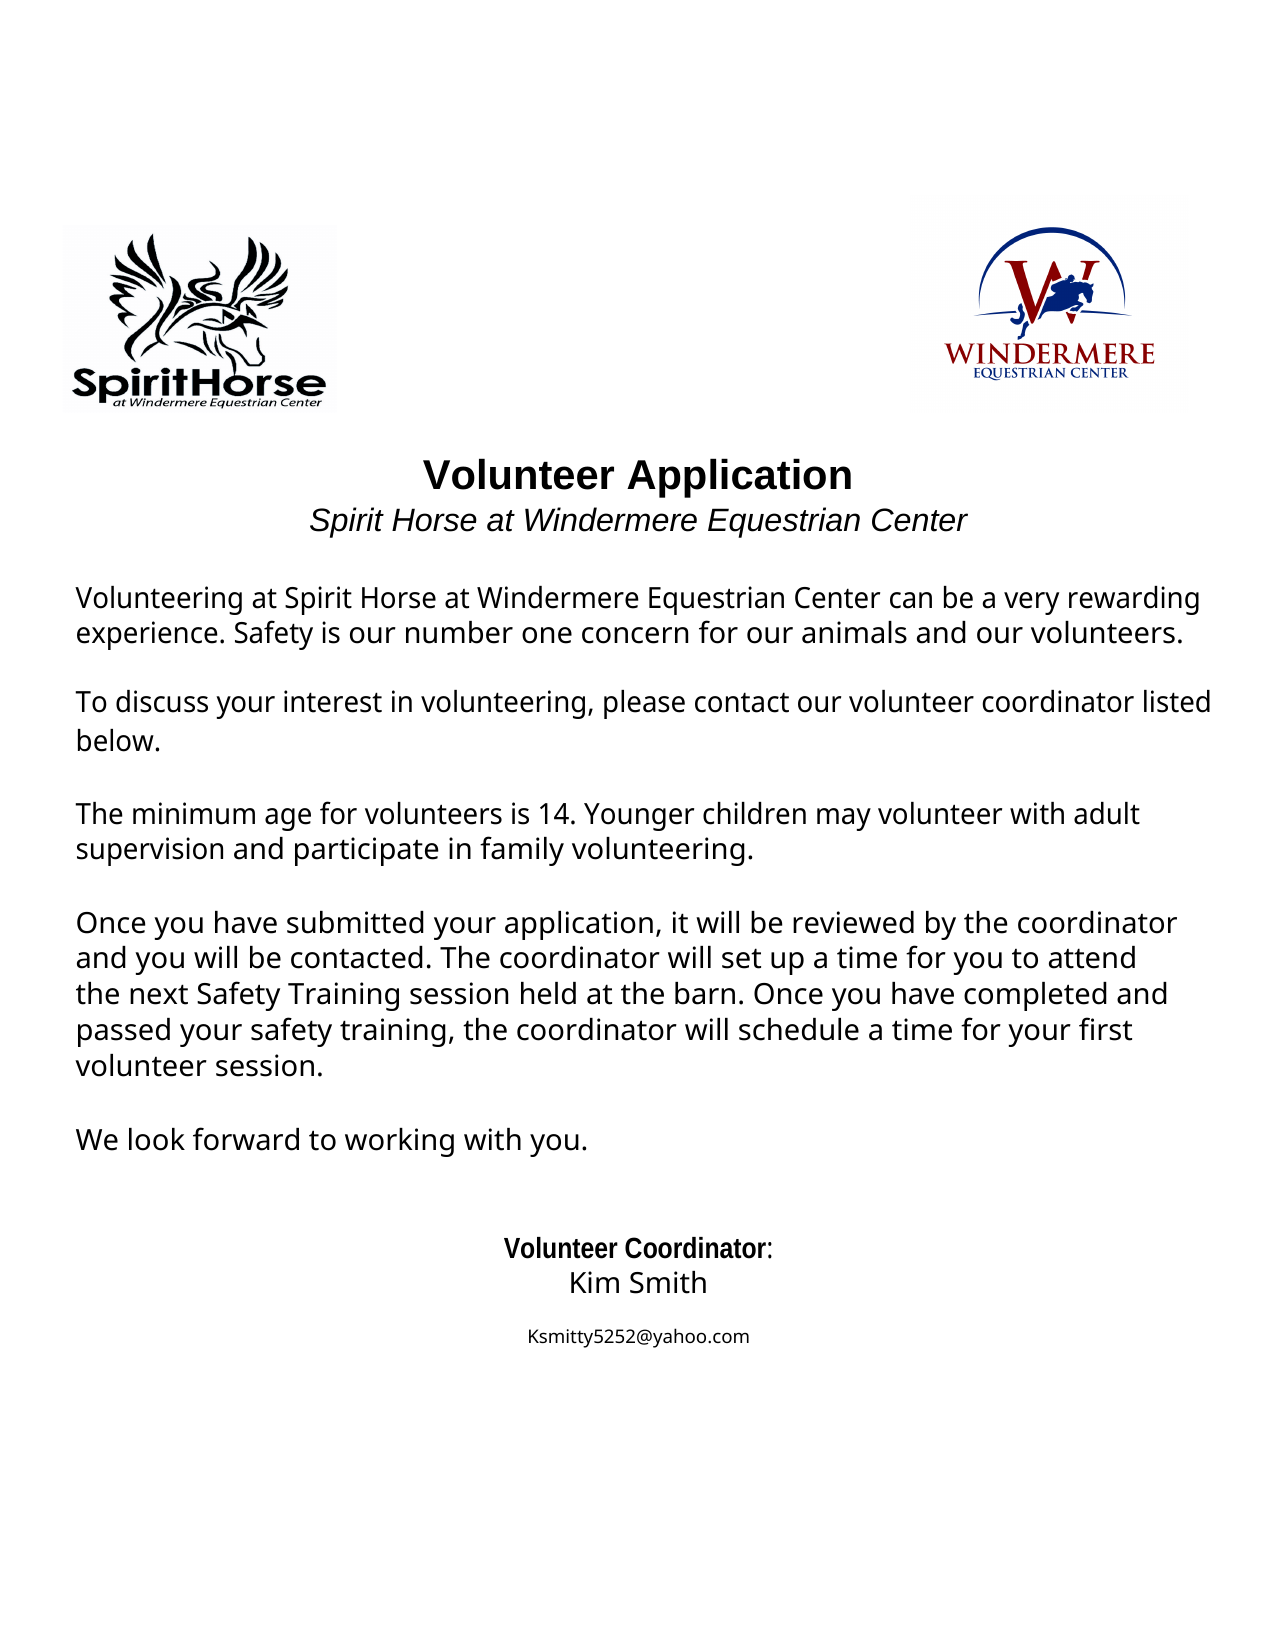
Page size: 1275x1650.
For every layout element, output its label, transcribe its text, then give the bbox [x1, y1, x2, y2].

text To discuss your interest in volunteering, please contact our volunteer coordinator listed below. [75, 681, 1212, 760]
text Volunteer Application [129, 450, 1147, 498]
text We look forward to working with you. [75, 1119, 1212, 1158]
text The minimum age for volunteers is 14. Younger children may volunteer with adult supervision and participate in family volunteering. [75, 796, 1212, 868]
picture [910, 195, 1190, 413]
text Spirit Horse at Windermere Equestrian Center [129, 501, 1147, 538]
text Volunteer Coordinator: Kim Smith [492, 1230, 784, 1302]
text Ksmitty5252@yahoo.com [130, 1324, 1147, 1349]
text Once you have submitted your application, it will be reviewed by the coordinator and you will be contacted. The coordinator will set up a time for you to attend the next Safety Training session held at the barn. Once you have completed and passed your safety training, the coordinator will schedule a time for your first volunteer session. [75, 904, 1181, 1085]
subtitle Volunteering at Spirit Horse at Windermere Equestrian Center can be a very rewarding experience. Safety is our number one concern for our animals and our volunteers. [75, 580, 1212, 652]
picture [62, 225, 338, 413]
